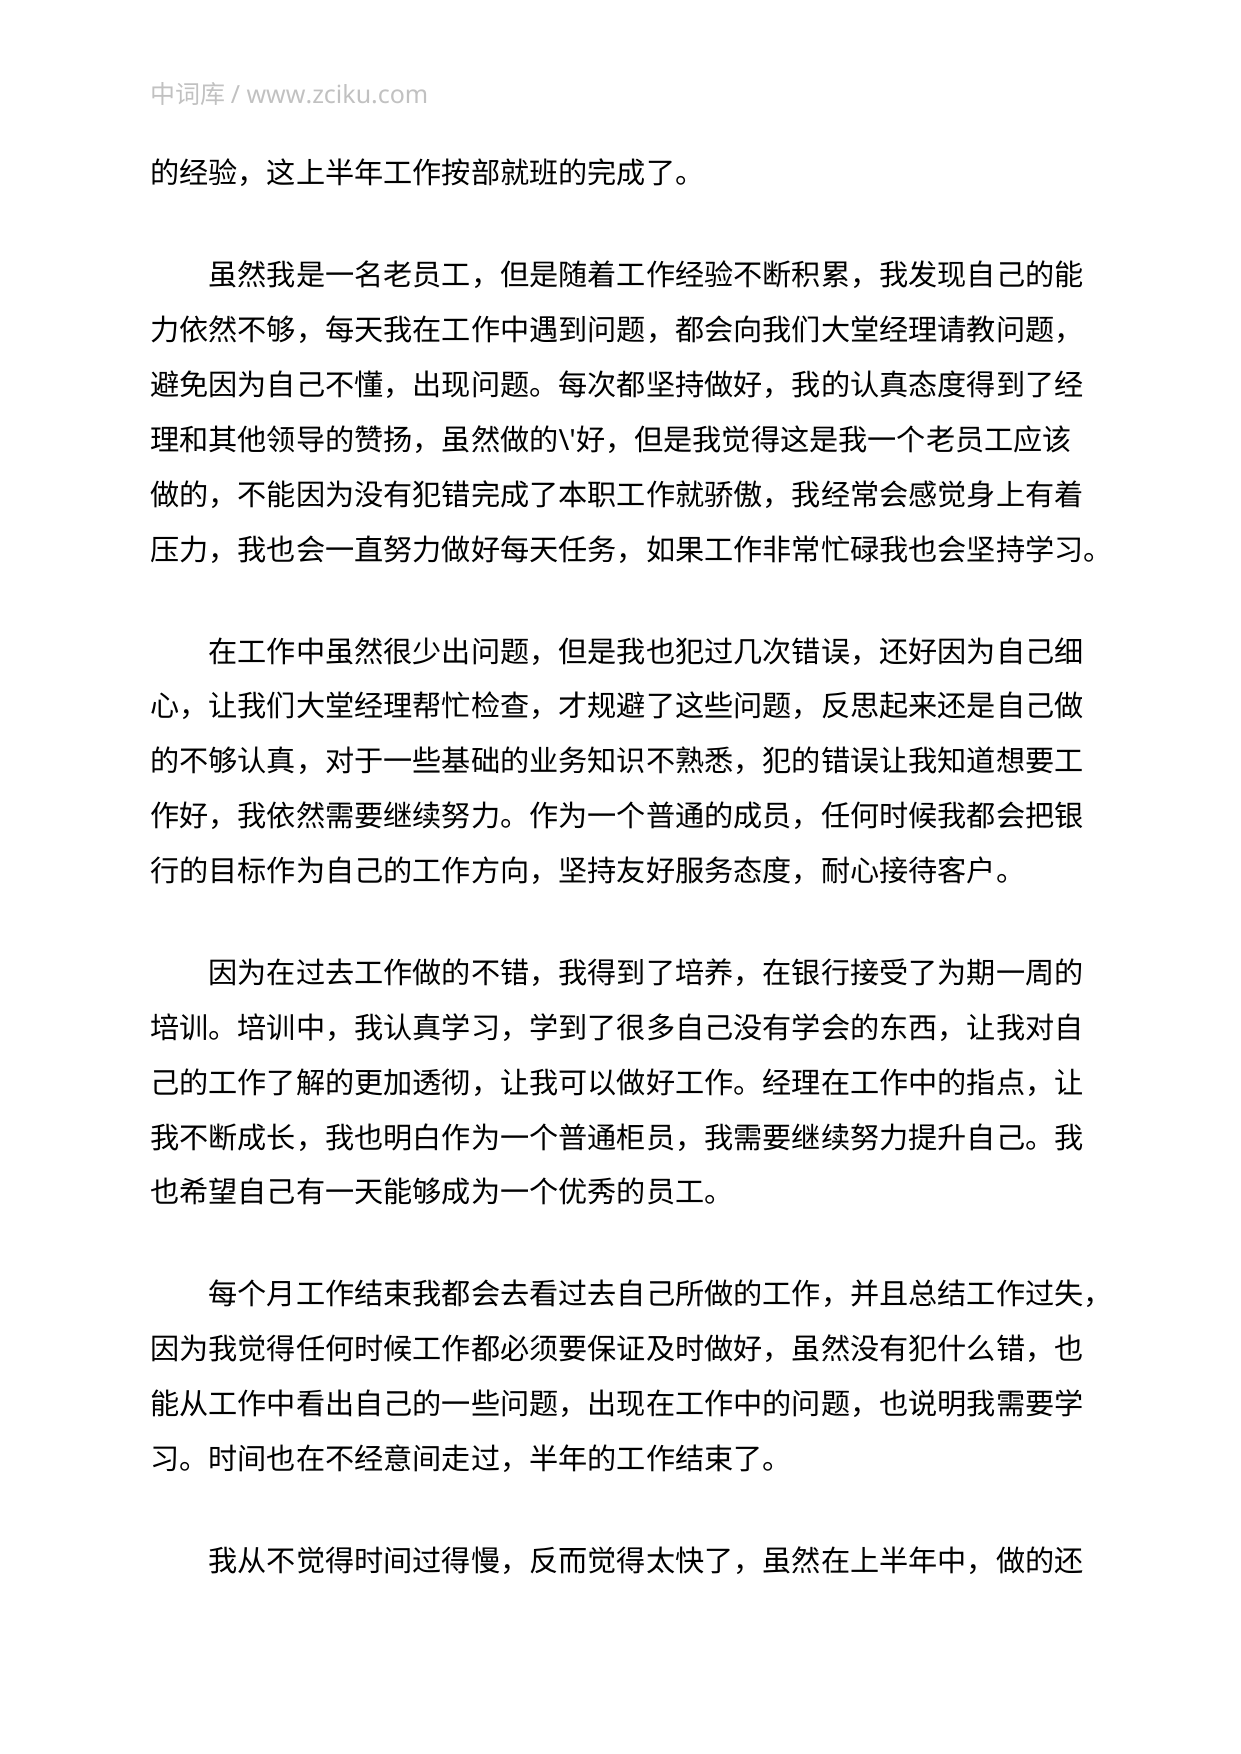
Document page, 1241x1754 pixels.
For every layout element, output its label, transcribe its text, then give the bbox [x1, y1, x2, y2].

text 因为在过去工作做的不错，我得到了培养，在银行接受了为期一周的培训。培训中，我认真学习，学到了很多自己没有学会的东西，让我对自己的工作了解的更加透彻，让我可以做好工作。经理在工作中的指点，让我不断成长，我也明白作为一个普通柜员，我需要继续努力提升自己。我也希望自己有一天能够成为一个优秀的员工。 [150, 949, 1090, 1211]
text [150, 150, 1090, 192]
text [150, 1537, 1090, 1579]
text 在工作中虽然很少出问题，但是我也犯过几次错误，还好因为自己细心，让我们大堂经理帮忙检查，才规避了这些问题，反思起来还是自己做的不够认真，对于一些基础的业务知识不熟悉，犯的错误让我知道想要工作好，我依然需要继续努力。作为一个普通的成员，任何时候我都会把银行的目标作为自己的工作方向，坚持友好服务态度，耐心接待客户。 [150, 628, 1090, 890]
text 每个月工作结束我都会去看过去自己所做的工作，并且总结工作过失，因为我觉得任何时候工作都必须要保证及时做好，虽然没有犯什么错，也能从工作中看出自己的一些问题，出现在工作中的问题，也说明我需要学习。时间也在不经意间走过，半年的工作结束了。 [150, 1271, 1090, 1478]
text 虽然我是一名老员工，但是随着工作经验不断积累，我发现自己的能力依然不够，每天我在工作中遇到问题，都会向我们大堂经理请教问题，避免因为自己不懂，出现问题。每次都坚持做好，我的认真态度得到了经理和其他领导的赞扬，虽然做的\'好，但是我觉得这是我一个老员工应该做的，不能因为没有犯错完成了本职工作就骄傲，我经常会感觉身上有着压力，我也会一直努力做好每天任务，如果工作非常忙碌我也会坚持学习。 [150, 252, 1090, 569]
